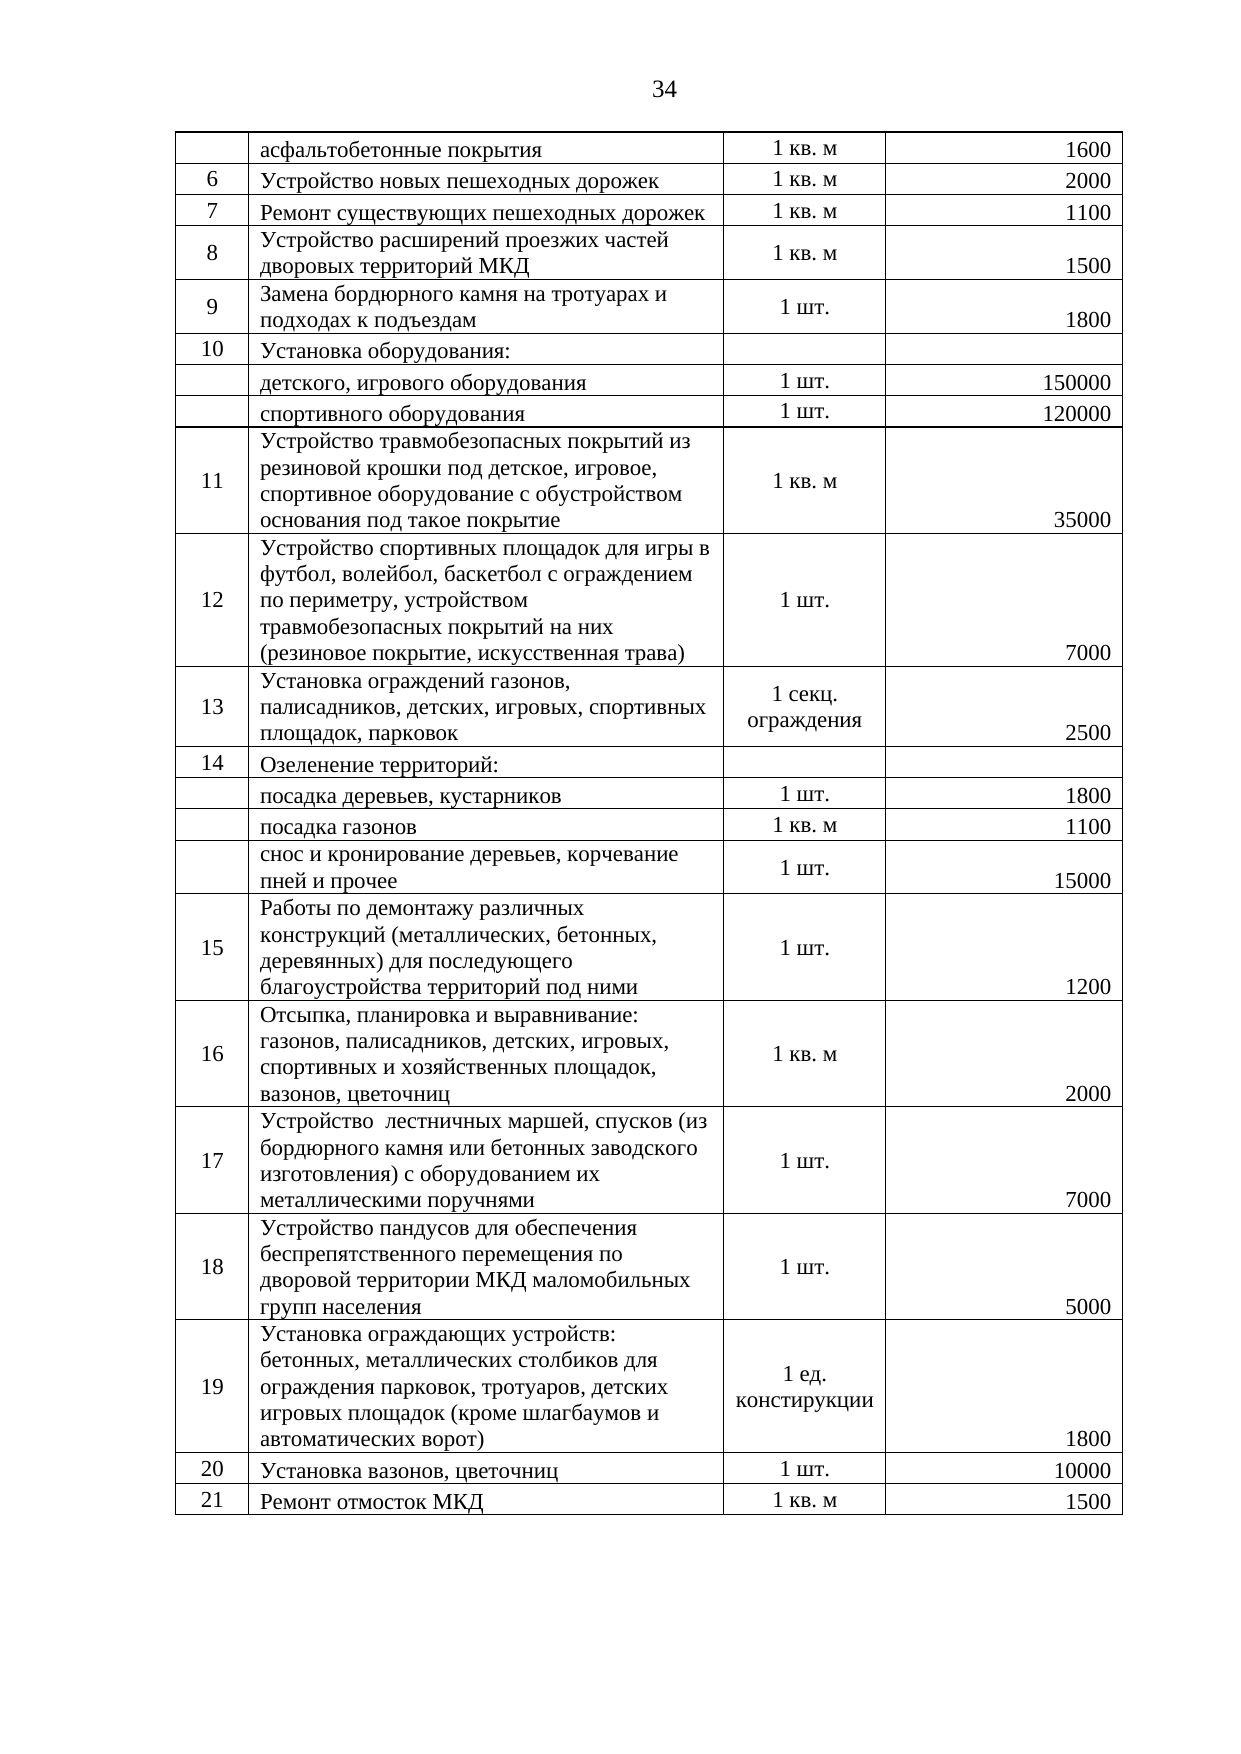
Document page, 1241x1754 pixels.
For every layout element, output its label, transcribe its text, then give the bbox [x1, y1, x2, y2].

table_cell 1 шт. [724, 841, 885, 893]
table_cell 1 кв. м [724, 164, 885, 194]
table_cell Ремонт существующих пешеходных дорожек [249, 195, 723, 225]
table_cell 1800 [886, 1320, 1122, 1452]
table_cell 1800 [886, 778, 1122, 808]
table_cell детского, игрового оборудования [249, 365, 723, 395]
table_cell 7 [176, 195, 248, 225]
table_cell Установка вазонов, цветочниц [249, 1453, 723, 1483]
table_cell Устройство спортивных площадок для игры в футбол, волейбол, баскетбол с ограждением по периметру, устройством травмобезопасных покрытий на них (резиновое покрытие, искусственная трава) [249, 534, 723, 666]
table_cell Устройство травмобезопасных покрытий из резиновой крошки под детское, игровое, спортивное оборудование с обустройством основания под такое покрытие [249, 428, 723, 533]
table_cell Устройство пандусов для обеспечения беспрепятственного перемещения по дворовой территории МКД маломобильных групп населения [249, 1214, 723, 1319]
table_cell 1 кв. м [724, 1484, 885, 1514]
table_cell посадка деревьев, кустарников [249, 778, 723, 808]
table_cell 120000 [886, 396, 1122, 426]
table_cell 2500 [886, 667, 1122, 746]
table_cell 1 шт. [724, 894, 885, 1000]
table_cell 1 ед. констирукции [724, 1320, 885, 1452]
table_cell 35000 [886, 428, 1122, 533]
table_cell Отсыпка, планировка и выравнивание: газонов, палисадников, детских, игровых, спортивных и хозяйственных площадок, вазонов, цветочниц [249, 1001, 723, 1106]
table_cell [886, 334, 1122, 364]
table_cell снос и кронирование деревьев, корчевание пней и прочее [249, 841, 723, 893]
table_cell 1200 [886, 894, 1122, 1000]
table_cell [724, 747, 885, 777]
table_cell 1 кв. м [724, 1001, 885, 1106]
table_cell 1 шт. [724, 365, 885, 395]
table_cell [176, 809, 248, 839]
table_cell 19 [176, 1320, 248, 1452]
table_cell 11 [176, 428, 248, 533]
table_cell 21 [176, 1484, 248, 1514]
table_cell [176, 841, 248, 893]
table_cell 1600 [886, 133, 1122, 163]
table_cell Устройство расширений проезжих частей дворовых территорий МКД [249, 226, 723, 279]
table_cell асфальтобетонные покрытия [249, 133, 723, 163]
table_cell 15000 [886, 841, 1122, 893]
table_cell 2000 [886, 164, 1122, 194]
table_cell 6 [176, 164, 248, 194]
table_cell 10 [176, 334, 248, 364]
table_cell 1 кв. м [724, 133, 885, 163]
table_cell [176, 396, 248, 426]
table_cell 150000 [886, 365, 1122, 395]
table_cell 12 [176, 534, 248, 666]
table_cell Установка оборудования: [249, 334, 723, 364]
table_cell 1 кв. м [724, 809, 885, 839]
table_cell спортивного оборудования [249, 396, 723, 426]
table_cell 8 [176, 226, 248, 279]
table_cell 1 секц. ограждения [724, 667, 885, 746]
table_cell 13 [176, 667, 248, 746]
table_cell 1 кв. м [724, 428, 885, 533]
table_cell Установка ограждений газонов, палисадников, детских, игровых, спортивных площадок, парковок [249, 667, 723, 746]
table_cell 18 [176, 1214, 248, 1319]
table_cell 1100 [886, 195, 1122, 225]
table_cell 15 [176, 894, 248, 1000]
table_cell [724, 334, 885, 364]
table_cell [176, 365, 248, 395]
table_cell 1 шт. [724, 280, 885, 333]
table_cell 16 [176, 1001, 248, 1106]
table_cell 1 шт. [724, 534, 885, 666]
table_cell 1 шт. [724, 1107, 885, 1213]
table_cell 1 шт. [724, 396, 885, 426]
table_cell Озеленение территорий: [249, 747, 723, 777]
table_cell 14 [176, 747, 248, 777]
table_cell 1500 [886, 1484, 1122, 1514]
table_cell 9 [176, 280, 248, 333]
table_cell 2000 [886, 1001, 1122, 1106]
table_cell 17 [176, 1107, 248, 1213]
table_cell [886, 747, 1122, 777]
table_cell Ремонт отмосток МКД [249, 1484, 723, 1514]
table_cell [176, 778, 248, 808]
table_cell 7000 [886, 534, 1122, 666]
table_cell Устройство новых пешеходных дорожек [249, 164, 723, 194]
table_cell 1100 [886, 809, 1122, 839]
table_cell 20 [176, 1453, 248, 1483]
table_cell Устройство лестничных маршей, спусков (из бордюрного камня или бетонных заводского изготовления) с оборудованием их металлическими поручнями [249, 1107, 723, 1213]
table_cell 5000 [886, 1214, 1122, 1319]
table_cell 1 кв. м [724, 226, 885, 279]
table_cell 1800 [886, 280, 1122, 333]
table_cell [176, 133, 248, 163]
table_cell Установка ограждающих устройств: бетонных, металлических столбиков для ограждения парковок, тротуаров, детских игровых площадок (кроме шлагбаумов и автоматических ворот) [249, 1320, 723, 1452]
table_cell 10000 [886, 1453, 1122, 1483]
table_cell 1 кв. м [724, 195, 885, 225]
table_cell 7000 [886, 1107, 1122, 1213]
table_cell 1500 [886, 226, 1122, 279]
table_cell Замена бордюрного камня на тротуарах и подходах к подъездам [249, 280, 723, 333]
table_cell 1 шт. [724, 1453, 885, 1483]
table_cell 1 шт. [724, 778, 885, 808]
table_cell Работы по демонтажу различных конструкций (металлических, бетонных, деревянных) для последующего благоустройства территорий под ними [249, 894, 723, 1000]
table_cell 1 шт. [724, 1214, 885, 1319]
table_cell посадка газонов [249, 809, 723, 839]
